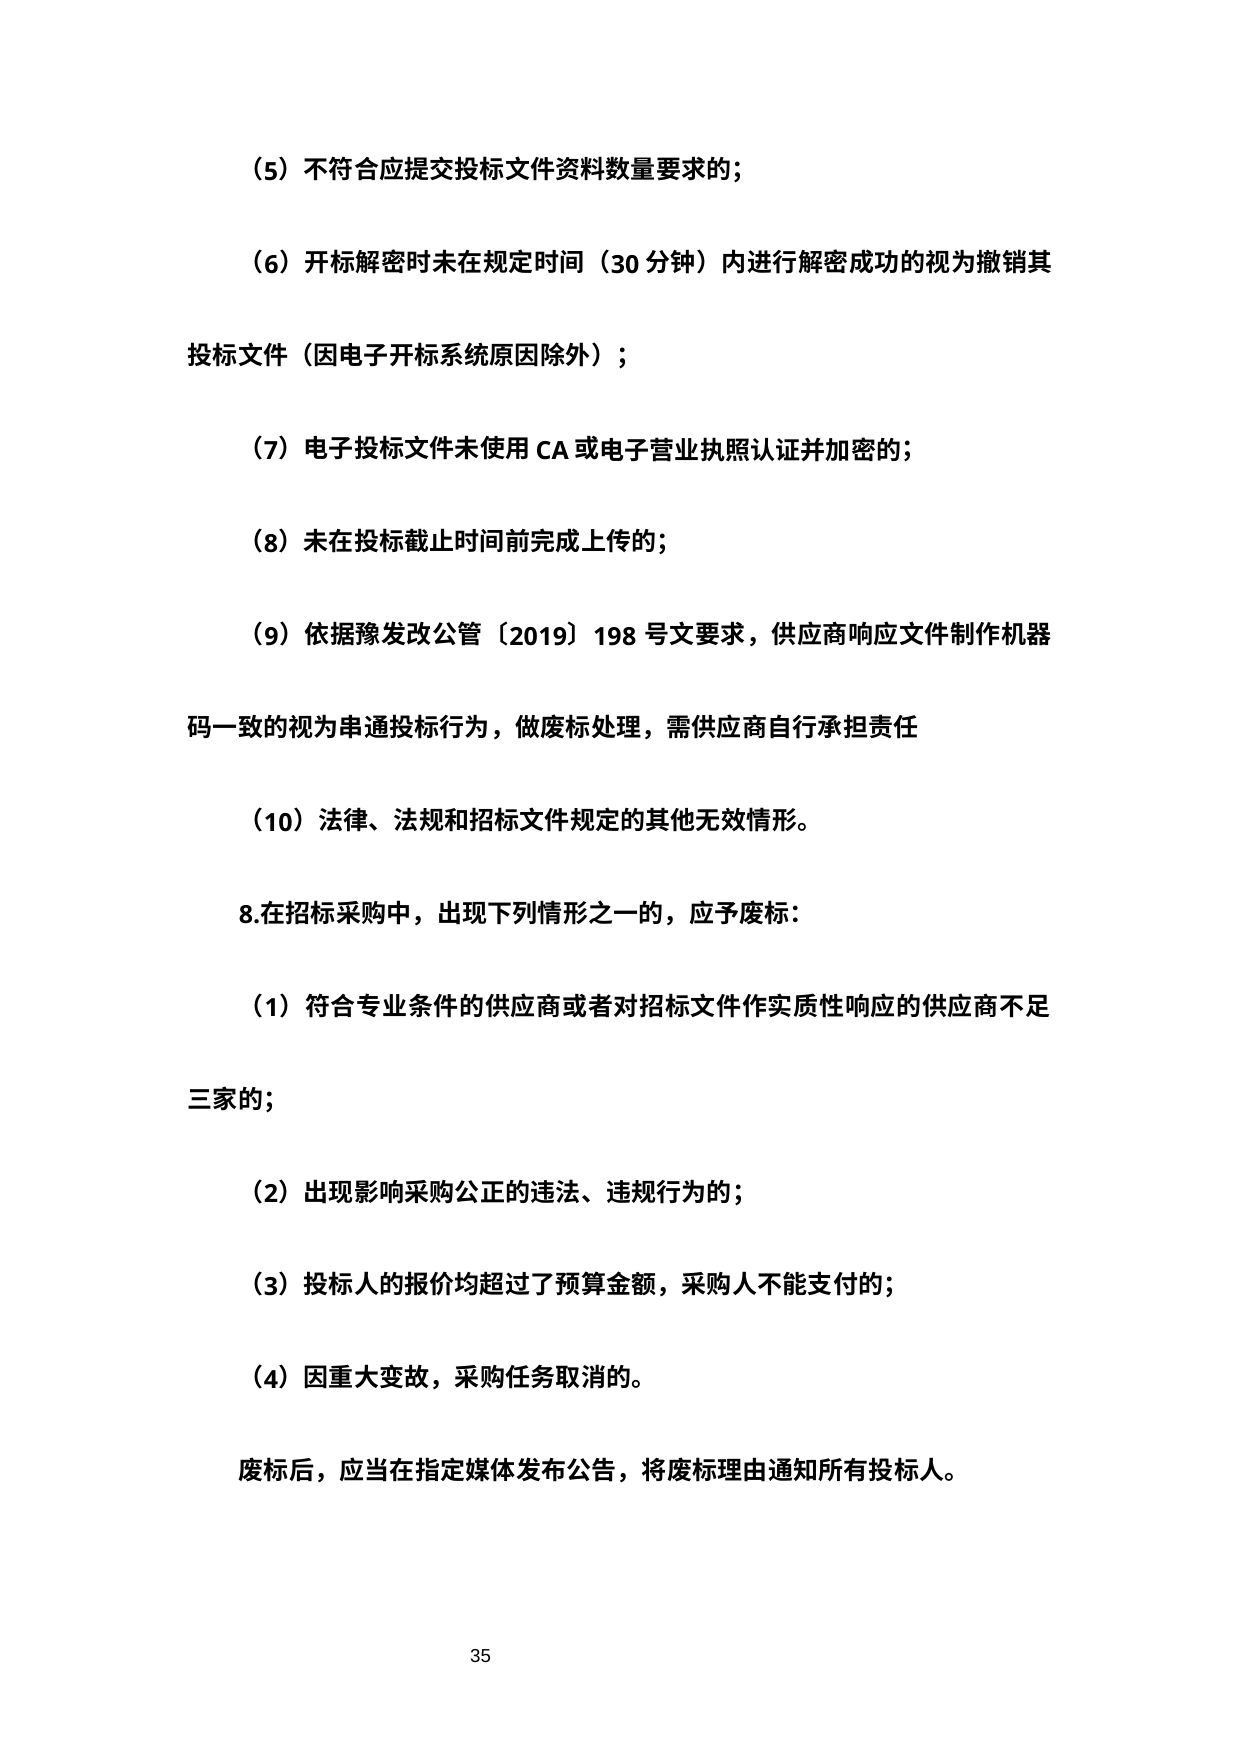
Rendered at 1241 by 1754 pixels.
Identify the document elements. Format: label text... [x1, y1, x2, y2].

text （2）出现影响采购公正的违法、违规行为的； [187, 1172, 1053, 1234]
text （7）电子投标文件未使用CA或电子营业执照认证并加密的； [187, 429, 1053, 491]
text （1）符合专业条件的供应商或者对招标文件作实质性响应的供应商不足三家的； [187, 986, 1053, 1141]
text （10）法律、法规和招标文件规定的其他无效情形。 [187, 800, 1053, 862]
text （3）投标人的报价均超过了预算金额，采购人不能支付的； [187, 1265, 1053, 1327]
text （6）开标解密时未在规定时间（30分钟）内进行解密成功的视为撤销其投标文件（因电子开标系统原因除外）； [187, 243, 1053, 398]
text （9）依据豫发改公管〔2019〕198 号文要求，供应商响应文件制作机器码一致的视为串通投标行为，做废标处理，需供应商自行承担责任 [187, 614, 1053, 769]
text （5）不符合应提交投标文件资料数量要求的； [187, 150, 1053, 212]
text 废标后，应当在指定媒体发布公告，将废标理由通知所有投标人。 [187, 1451, 1053, 1513]
text （4）因重大变故，采购任务取消的。 [187, 1358, 1053, 1420]
text 8.在招标采购中，出现下列情形之一的，应予废标： [187, 893, 1053, 955]
text （8）未在投标截止时间前完成上传的； [187, 522, 1053, 584]
